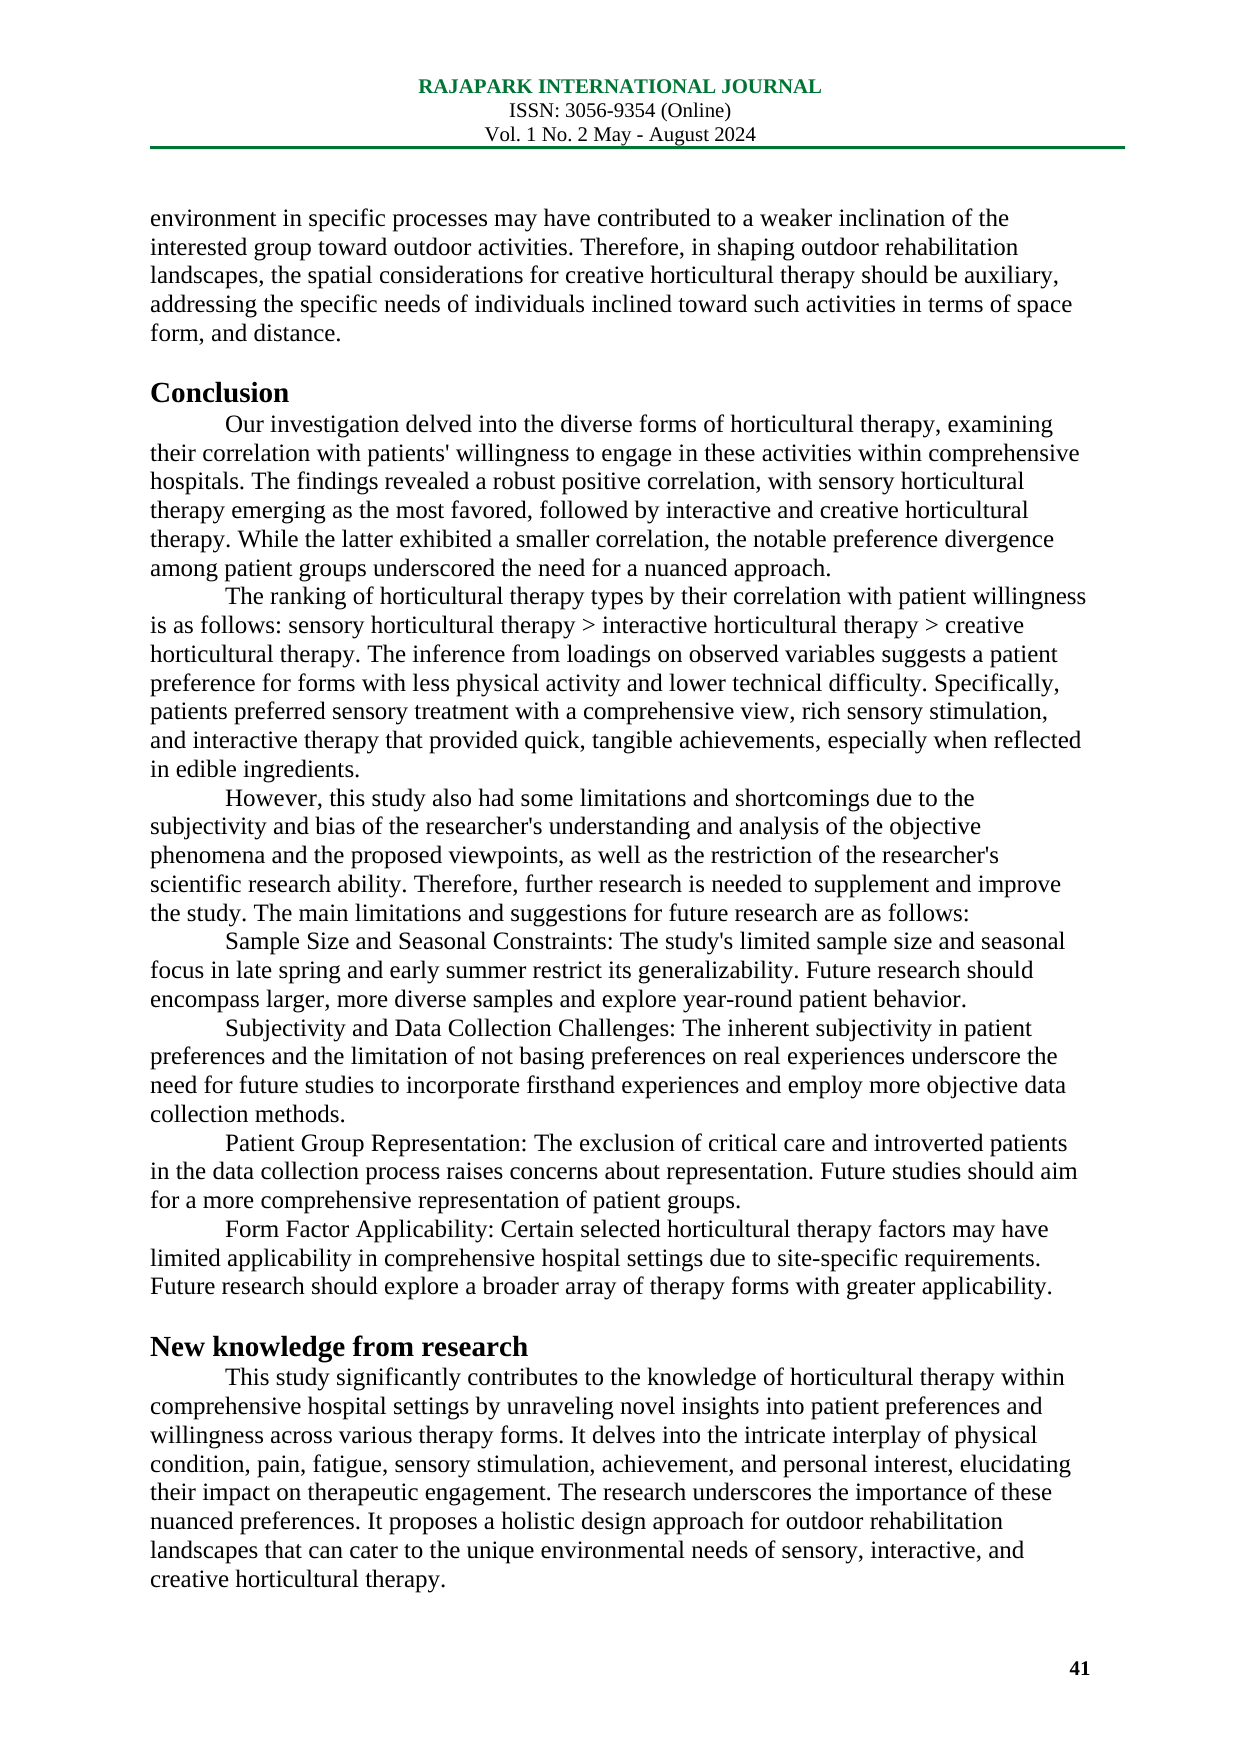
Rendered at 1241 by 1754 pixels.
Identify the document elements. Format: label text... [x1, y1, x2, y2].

text Sample Size and Seasonal Constraints: The study's limited sample size and seasonal focus in late spring and early summer restrict its generalizability. Future research should encompass larger, more diverse samples and explore year-round patient behavior. [150, 926, 1090, 1013]
text This study significantly contributes to the knowledge of horticultural therapy within comprehensive hospital settings by unraveling novel insights into patient preferences and willingness across various therapy forms. It delves into the intricate interplay of physical condition, pain, fatigue, sensory stimulation, achievement, and personal interest, elucidating their impact on therapeutic engagement. The research underscores the importance of these nuanced preferences. It proposes a holistic design approach for outdoor rehabilitation landscapes that can cater to the unique environmental needs of sensory, interactive, and creative horticultural therapy. [150, 1362, 1090, 1592]
text Our investigation delved into the diverse forms of horticultural therapy, examining their correlation with patients' willingness to engage in these activities within comprehensive hospitals. The findings revealed a robust positive correlation, with sensory horticultural therapy emerging as the most favored, followed by interactive and creative horticultural therapy. While the latter exhibited a smaller correlation, the notable preference divergence among patient groups underscored the need for a nuanced approach. [150, 409, 1090, 581]
text New knowledge from research [150, 1329, 1090, 1362]
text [150, 203, 1090, 347]
text However, this study also had some limitations and shortcomings due to the subjectivity and bias of the researcher's understanding and analysis of the objective phenomena and the proposed viewpoints, as well as the restriction of the researcher's scientific research ability. Therefore, further research is needed to supplement and improve the study. The main limitations and suggestions for future research are as follows: [150, 783, 1090, 926]
text Patient Group Representation: The exclusion of critical care and introverted patients in the data collection process raises concerns about representation. Future studies should aim for a more comprehensive representation of patient groups. [150, 1128, 1090, 1214]
text Form Factor Applicability: Certain selected horticultural therapy factors may have limited applicability in comprehensive hospital settings due to site-specific requirements. Future research should explore a broader array of therapy forms with greater applicability. [150, 1214, 1090, 1300]
text Conclusion [150, 375, 1090, 409]
text The ranking of horticultural therapy types by their correlation with patient willingness is as follows: sensory horticultural therapy > interactive horticultural therapy > creative horticultural therapy. The inference from loadings on observed variables suggests a patient preference for forms with less physical activity and lower technical difficulty. Specifically, patients preferred sensory treatment with a comprehensive view, rich sensory stimulation, and interactive therapy that provided quick, tangible achievements, especially when reflected in edible ingredients. [150, 581, 1090, 783]
text Subjectivity and Data Collection Challenges: The inherent subjectivity in patient preferences and the limitation of not basing preferences on real experiences underscore the need for future studies to incorporate firsthand experiences and employ more objective data collection methods. [150, 1013, 1090, 1128]
